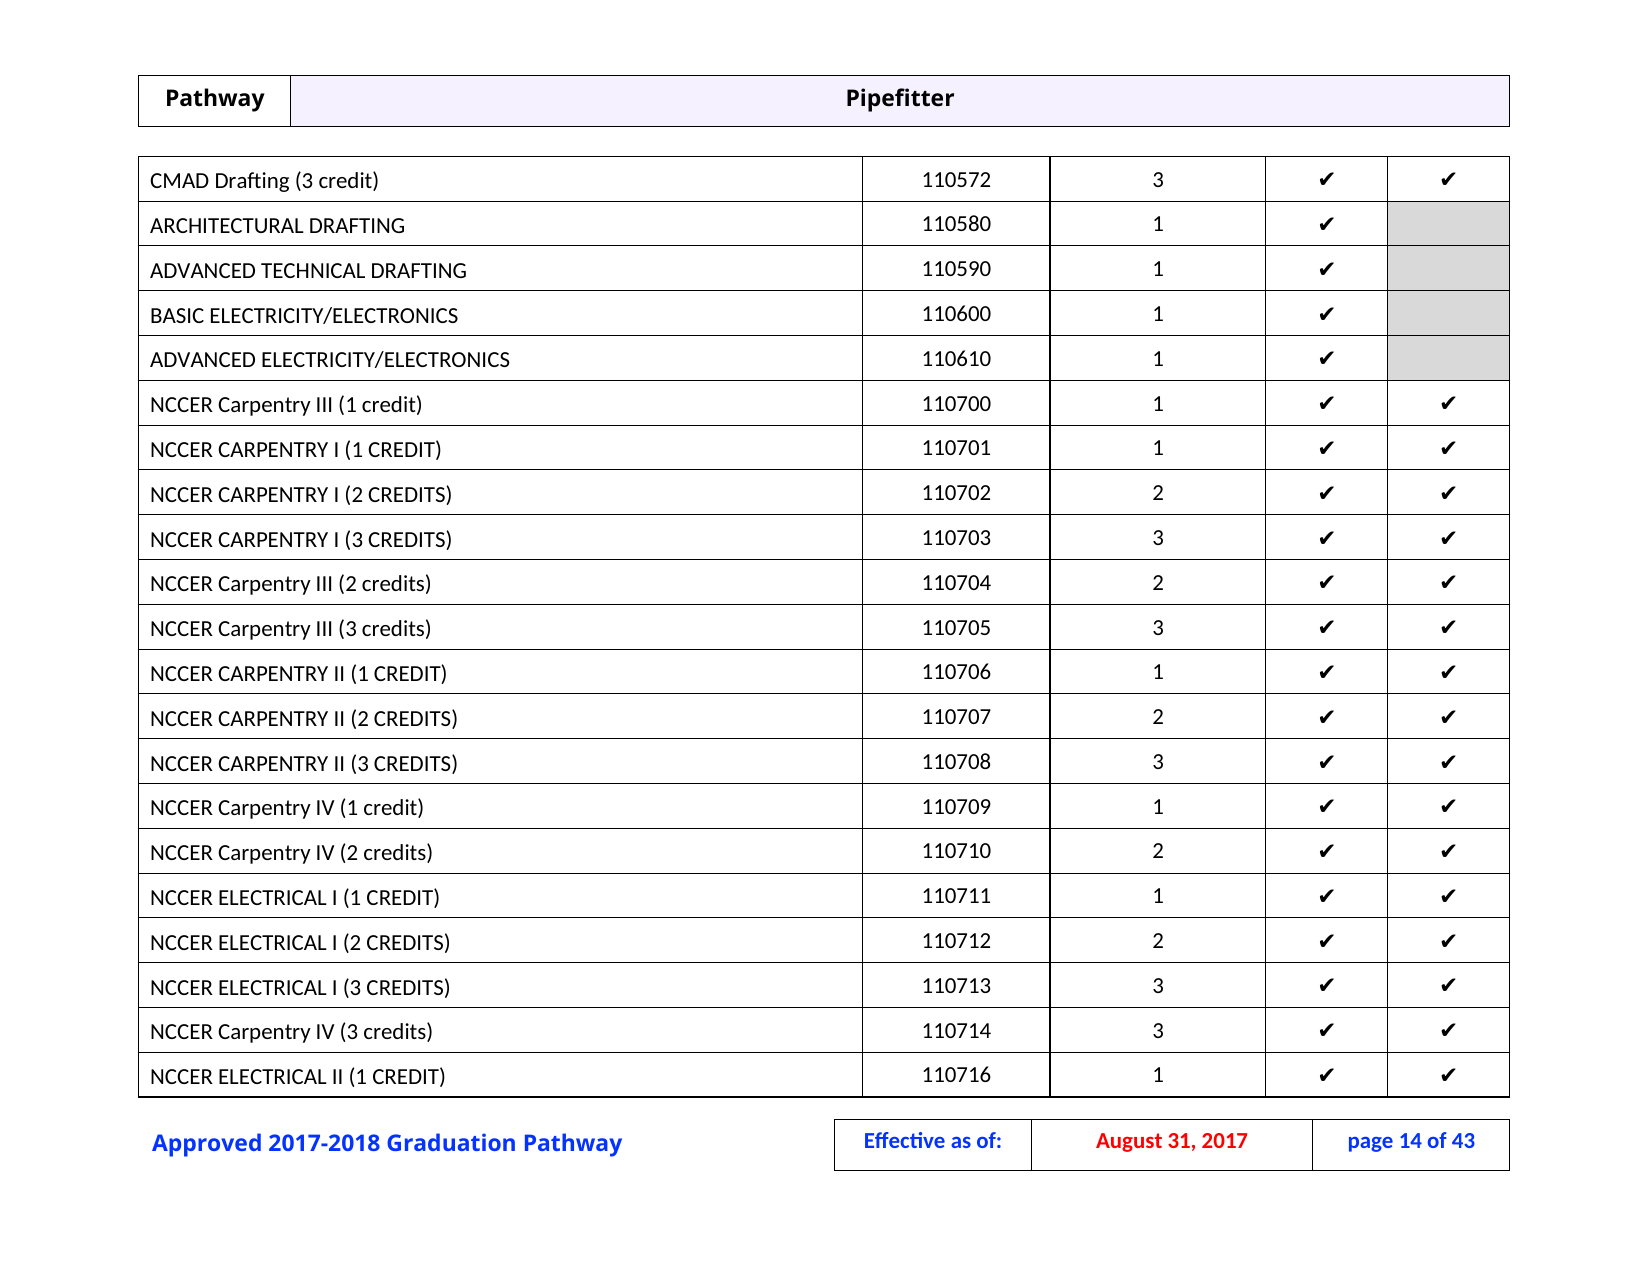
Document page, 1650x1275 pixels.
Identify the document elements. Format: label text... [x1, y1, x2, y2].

table_cell ✔ [1266, 246, 1387, 290]
table_cell ✔ [1388, 470, 1509, 514]
table_cell 1 [1051, 381, 1265, 424]
table_cell 1 [1051, 246, 1265, 290]
table_cell 3 [1051, 605, 1265, 648]
table_cell 110702 [863, 470, 1049, 514]
table_cell ✔ [1266, 336, 1387, 380]
table_cell NCCER ELECTRICAL II (1 CREDIT) [139, 1053, 862, 1096]
table_cell 110572 [863, 157, 1049, 201]
table_cell ✔ [1266, 202, 1387, 245]
table_cell ✔ [1388, 560, 1509, 604]
table_cell 1 [1051, 1053, 1265, 1096]
table_cell NCCER CARPENTRY I (3 CREDITS) [139, 515, 862, 559]
table_cell ✔ [1388, 605, 1509, 648]
table_cell 110580 [863, 202, 1049, 245]
table_cell 110709 [863, 784, 1049, 828]
table_cell ✔ [1266, 1008, 1387, 1052]
table_cell 110704 [863, 560, 1049, 604]
table_cell ✔ [1388, 739, 1509, 783]
table_cell ✔ [1266, 829, 1387, 872]
table_cell ✔ [1388, 694, 1509, 738]
table_cell 1 [1051, 202, 1265, 245]
table_cell 110701 [863, 426, 1049, 469]
table_cell NCCER CARPENTRY I (2 CREDITS) [139, 470, 862, 514]
table_cell NCCER ELECTRICAL I (1 CREDIT) [139, 874, 862, 917]
table_cell 3 [1051, 963, 1265, 1007]
table_cell [1388, 246, 1509, 290]
table_cell 3 [1051, 515, 1265, 559]
table_cell ✔ [1266, 560, 1387, 604]
table_cell ✔ [1266, 426, 1387, 469]
table_cell ✔ [1266, 918, 1387, 962]
table_cell ✔ [1266, 694, 1387, 738]
table_cell NCCER CARPENTRY II (2 CREDITS) [139, 694, 862, 738]
table_cell 1 [1051, 650, 1265, 693]
table_cell 1 [1051, 426, 1265, 469]
table_cell ✔ [1266, 381, 1387, 424]
table_cell ✔ [1266, 515, 1387, 559]
table_cell NCCER CARPENTRY I (1 CREDIT) [139, 426, 862, 469]
table_cell NCCER CARPENTRY II (3 CREDITS) [139, 739, 862, 783]
table_cell 110712 [863, 918, 1049, 962]
table_cell NCCER Carpentry III (1 credit) [139, 381, 862, 424]
table_cell NCCER Carpentry III (2 credits) [139, 560, 862, 604]
table_cell 1 [1051, 336, 1265, 380]
table_cell 110708 [863, 739, 1049, 783]
table_cell ✔ [1388, 650, 1509, 693]
table_cell ✔ [1266, 1053, 1387, 1096]
table_cell ✔ [1266, 650, 1387, 693]
table_cell 1 [1051, 291, 1265, 335]
table_cell 110711 [863, 874, 1049, 917]
table_cell ✔ [1388, 829, 1509, 872]
table_cell ✔ [1266, 739, 1387, 783]
table_cell BASIC ELECTRICITY/ELECTRONICS [139, 291, 862, 335]
table_cell ✔ [1388, 426, 1509, 469]
table_cell ✔ [1388, 1053, 1509, 1096]
table_cell NCCER Carpentry IV (3 credits) [139, 1008, 862, 1052]
table_cell 2 [1051, 829, 1265, 872]
table_cell ADVANCED TECHNICAL DRAFTING [139, 246, 862, 290]
table_cell ✔ [1388, 381, 1509, 424]
table_cell ✔ [1388, 918, 1509, 962]
table_cell 110710 [863, 829, 1049, 872]
table_cell NCCER CARPENTRY II (1 CREDIT) [139, 650, 862, 693]
table_cell ✔ [1266, 605, 1387, 648]
table_cell 2 [1051, 470, 1265, 514]
table_cell [1388, 336, 1509, 380]
table_cell NCCER Carpentry IV (2 credits) [139, 829, 862, 872]
table_cell ✔ [1388, 157, 1509, 201]
table_cell ARCHITECTURAL DRAFTING [139, 202, 862, 245]
table_cell 3 [1051, 1008, 1265, 1052]
table_cell 110713 [863, 963, 1049, 1007]
table_cell 110600 [863, 291, 1049, 335]
table_cell ✔ [1266, 291, 1387, 335]
table_cell 3 [1051, 157, 1265, 201]
table_cell NCCER ELECTRICAL I (3 CREDITS) [139, 963, 862, 1007]
table_cell 2 [1051, 694, 1265, 738]
table_cell 110716 [863, 1053, 1049, 1096]
table_cell 1 [1051, 874, 1265, 917]
table_cell ✔ [1388, 963, 1509, 1007]
table_cell ✔ [1388, 515, 1509, 559]
table_cell 110703 [863, 515, 1049, 559]
table_cell 110706 [863, 650, 1049, 693]
table_cell ✔ [1266, 784, 1387, 828]
table_cell [1388, 291, 1509, 335]
table_cell ADVANCED ELECTRICITY/ELECTRONICS [139, 336, 862, 380]
table_cell ✔ [1388, 874, 1509, 917]
table_cell 110610 [863, 336, 1049, 380]
table_cell 2 [1051, 560, 1265, 604]
table_cell 110707 [863, 694, 1049, 738]
table_cell 110590 [863, 246, 1049, 290]
table_cell 110705 [863, 605, 1049, 648]
table_cell [1388, 202, 1509, 245]
table_cell ✔ [1266, 470, 1387, 514]
table_cell 110700 [863, 381, 1049, 424]
table_cell 1 [1051, 784, 1265, 828]
table_cell ✔ [1266, 157, 1387, 201]
table_cell NCCER Carpentry III (3 credits) [139, 605, 862, 648]
table_cell NCCER Carpentry IV (1 credit) [139, 784, 862, 828]
table_cell ✔ [1388, 1008, 1509, 1052]
table_cell ✔ [1266, 963, 1387, 1007]
table_cell 110714 [863, 1008, 1049, 1052]
table_cell NCCER ELECTRICAL I (2 CREDITS) [139, 918, 862, 962]
table_cell ✔ [1388, 784, 1509, 828]
table_cell CMAD Drafting (3 credit) [139, 157, 862, 201]
table_cell 3 [1051, 739, 1265, 783]
table_cell 2 [1051, 918, 1265, 962]
table_cell ✔ [1266, 874, 1387, 917]
